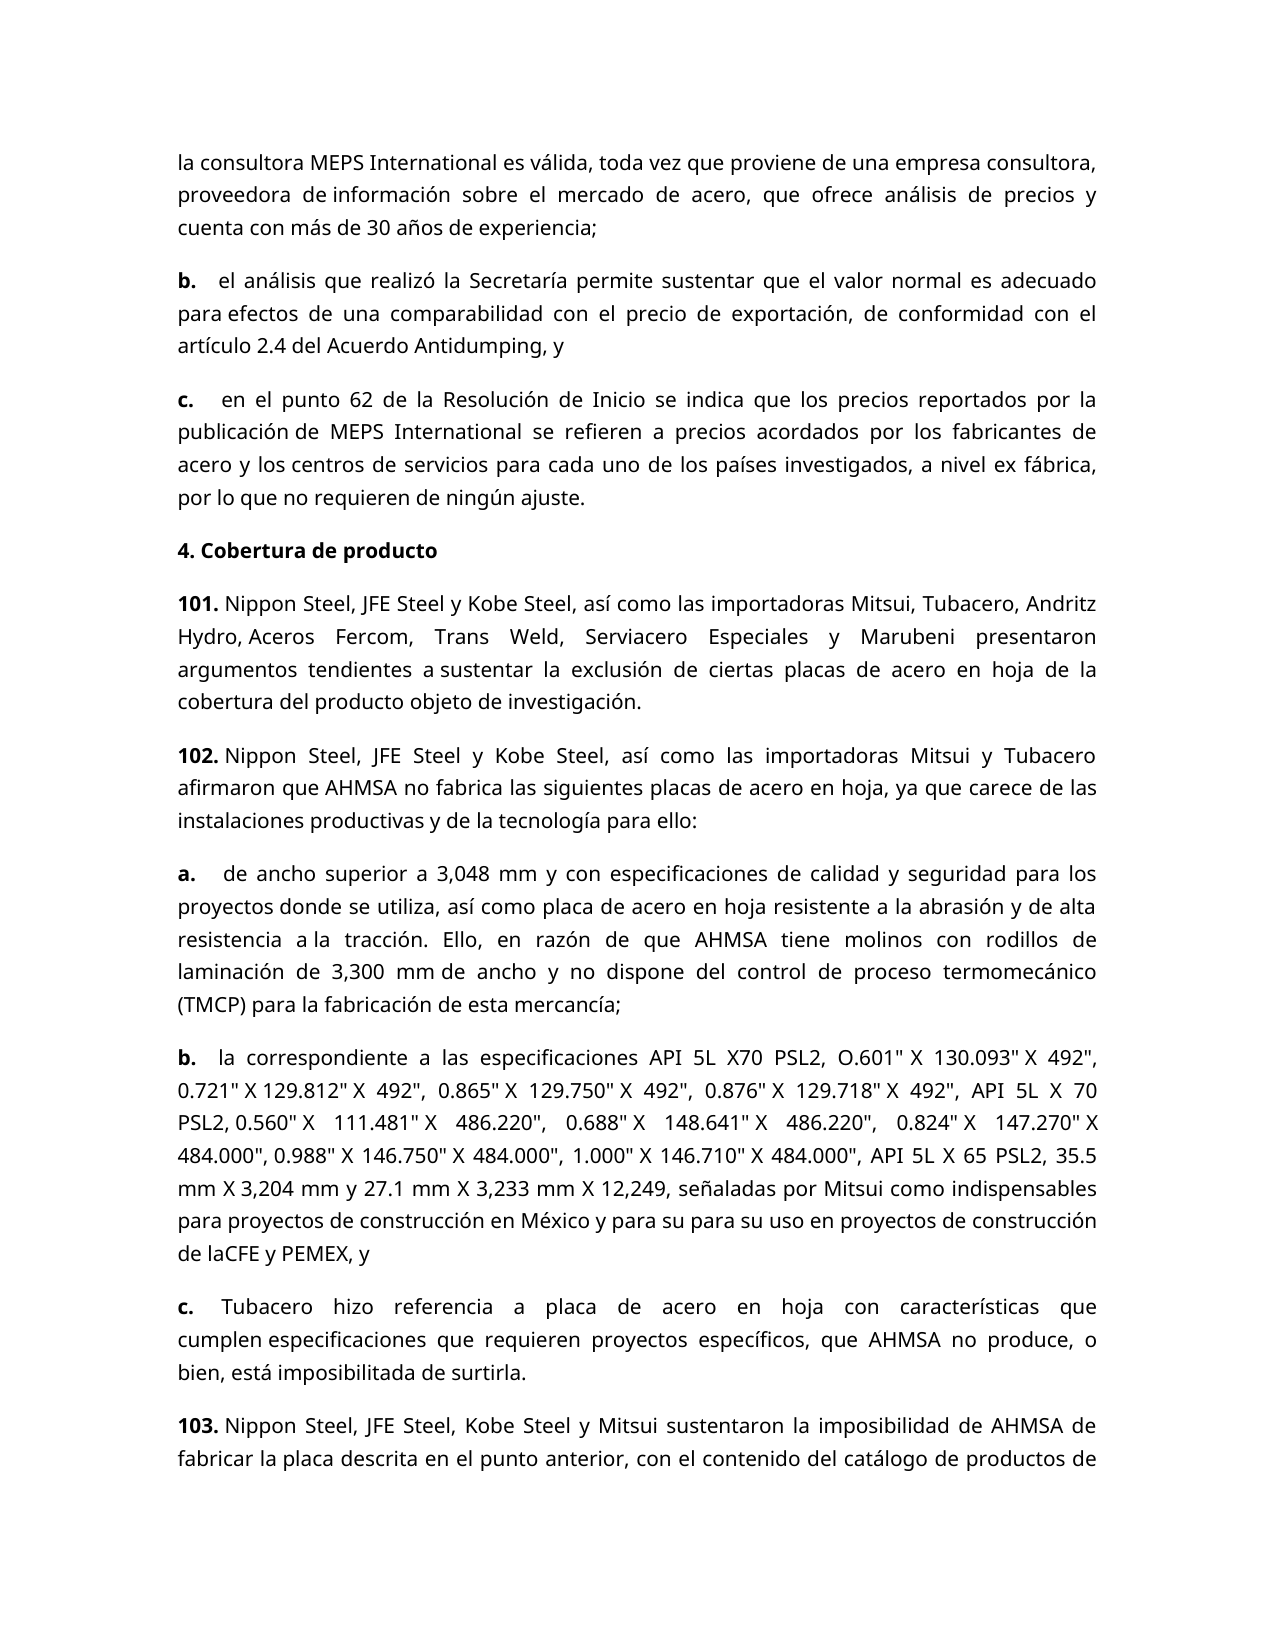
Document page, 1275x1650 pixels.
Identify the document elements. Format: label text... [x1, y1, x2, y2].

text a. de ancho superior a 3,048 mm y con especificaciones de calidad y seguridad para los proyectos donde se utiliza, así como placa de acero en hoja resistente a la abrasión y de alta resistencia a la tracción. Ello, en razón de que AHMSA tiene molinos con rodillos de laminación de 3,300 mm de ancho y no dispone del control de proceso termomecánico (TMCP) para la fabricación de esta mercancía; [177, 859, 1098, 1018]
text 4. Cobertura de producto [177, 536, 1098, 564]
text c. en el punto 62 de la Resolución de Inicio se indica que los precios reportados por la publicación de MEPS International se refieren a precios acordados por los fabricantes de acero y los centros de servicios para cada uno de los países investigados, a nivel ex fábrica, por lo que no requieren de ningún ajuste. [177, 385, 1098, 511]
text 102. Nippon Steel, JFE Steel y Kobe Steel, así como las importadoras Mitsui y Tubacero afirmaron que AHMSA no fabrica las siguientes placas de acero en hoja, ya que carece de las instalaciones productivas y de la tecnología para ello: [177, 741, 1098, 834]
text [177, 148, 1098, 241]
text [177, 1411, 1098, 1472]
text 101. Nippon Steel, JFE Steel y Kobe Steel, así como las importadoras Mitsui, Tubacero, Andritz Hydro, Aceros Fercom, Trans Weld, Serviacero Especiales y Marubeni presentaron argumentos tendientes a sustentar la exclusión de ciertas placas de acero en hoja de la cobertura del producto objeto de investigación. [177, 589, 1098, 716]
text b. el análisis que realizó la Secretaría permite sustentar que el valor normal es adecuado para efectos de una comparabilidad con el precio de exportación, de conformidad con el artículo 2.4 del Acuerdo Antidumping, y [177, 266, 1098, 360]
text c. Tubacero hizo referencia a placa de acero en hoja con características que cumplen especificaciones que requieren proyectos específicos, que AHMSA no produce, o bien, está imposibilitada de surtirla. [177, 1292, 1098, 1386]
text b. la correspondiente a las especificaciones API 5L X70 PSL2, O.601" X 130.093" X 492", 0.721" X 129.812" X 492", 0.865" X 129.750" X 492", 0.876" X 129.718" X 492", API 5L X 70 PSL2, 0.560" X 111.481" X 486.220", 0.688" X 148.641" X 486.220", 0.824" X 147.270" X 484.000", 0.988" X 146.750" X 484.000", 1.000" X 146.710" X 484.000", API 5L X 65 PSL2, 35.5 mm X 3,204 mm y 27.1 mm X 3,233 mm X 12,249, señaladas por Mitsui como indispensables para proyectos de construcción en México y para su para su uso en proyectos de construcción de laCFE y PEMEX, y [177, 1043, 1098, 1267]
